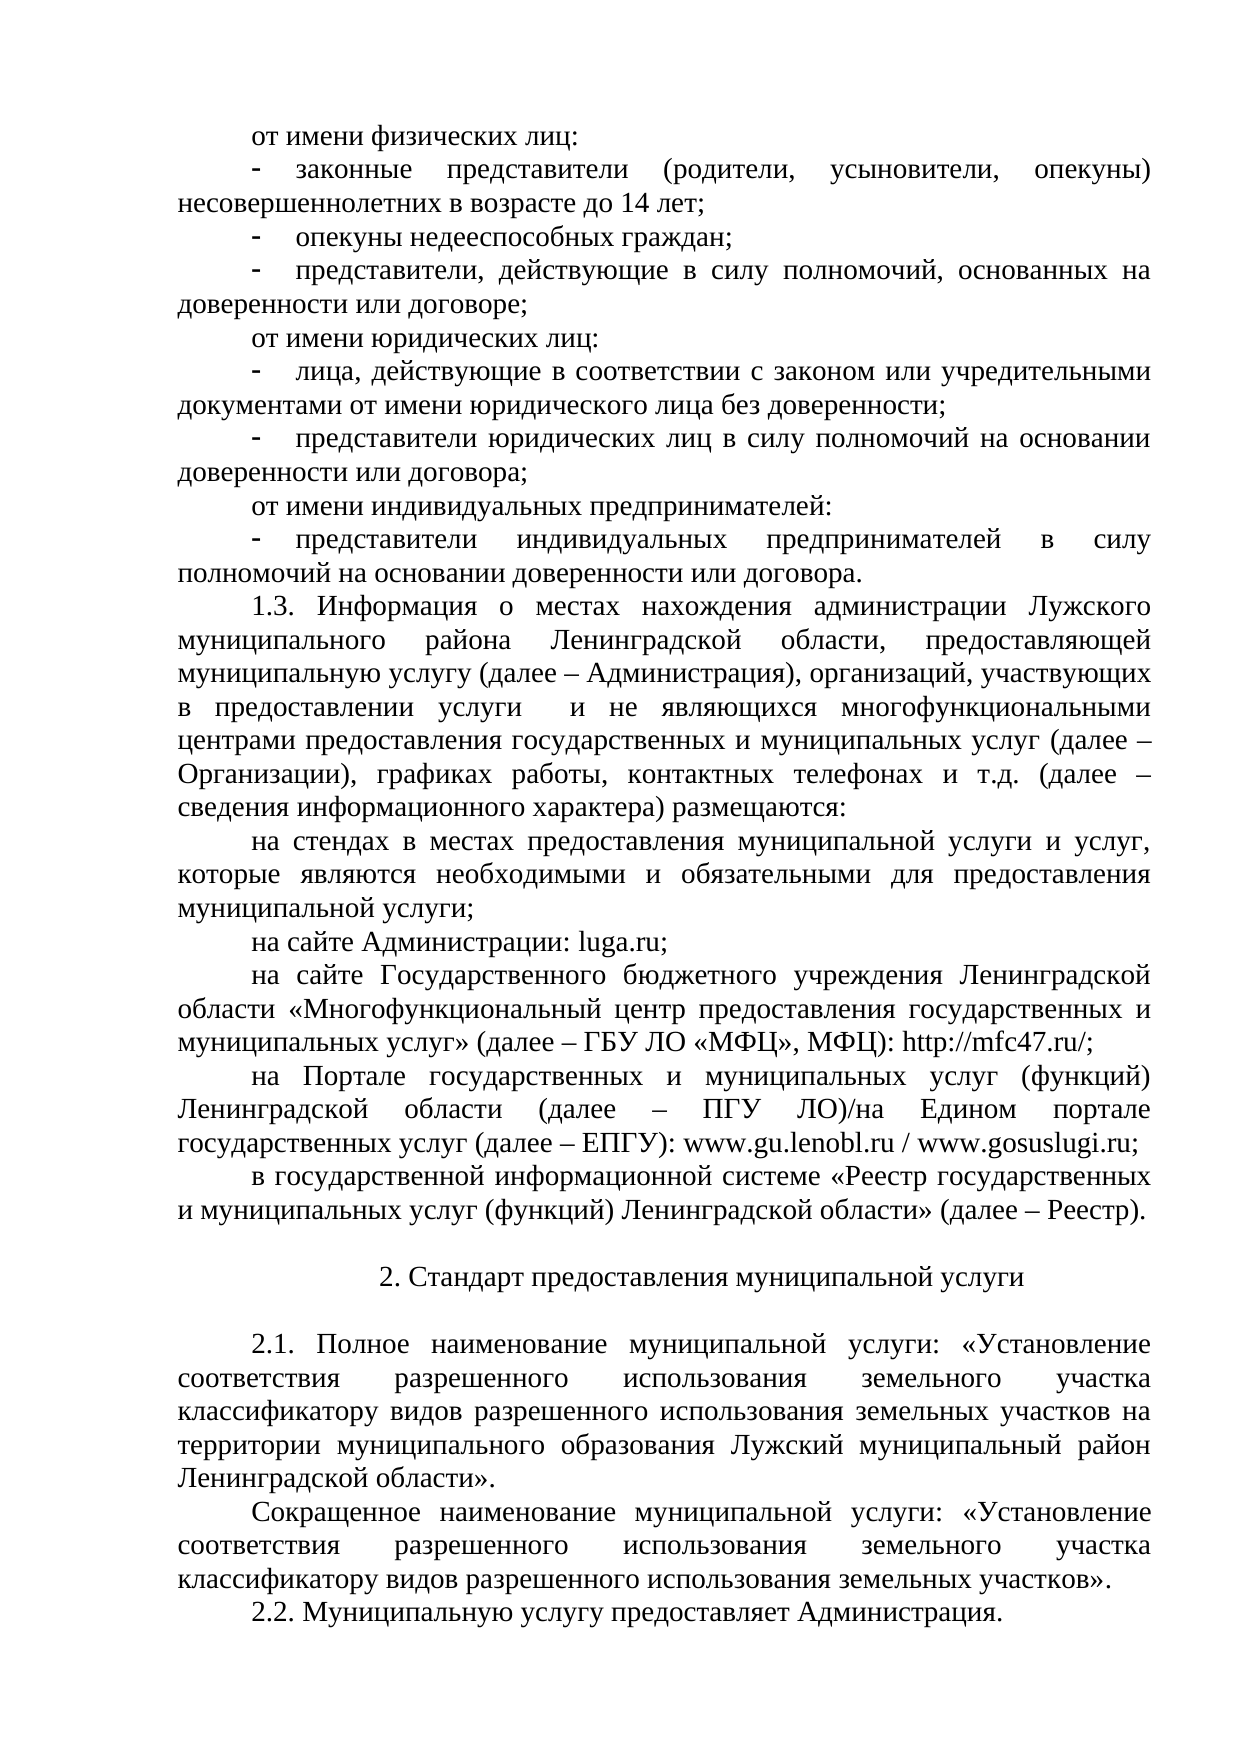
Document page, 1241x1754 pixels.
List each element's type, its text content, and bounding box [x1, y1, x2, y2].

list законные представители (родители, усыновители, опекуны) несовершеннолетних в возрасте до 14 лет; [177, 152, 1152, 219]
list представители, действующие в силу полномочий, основанных на доверенности или договоре; [177, 252, 1152, 320]
text на сайте Государственного бюджетного учреждения Ленинградской области «Многофункциональный центр предоставления государственных и муниципальных услуг» (далее – ГБУ ЛО «МФЦ», МФЦ): http://mfc47.ru/; [177, 957, 1152, 1058]
text в государственной информационной системе «Реестр государственных и муниципальных услуг (функций) Ленинградской области» (далее – Реестр). [177, 1158, 1152, 1226]
list представители индивидуальных предпринимателей в силу полномочий на основании доверенности или договора. [177, 521, 1152, 588]
text от имени индивидуальных предпринимателей: [251, 488, 1152, 521]
text 2. Стандарт предоставления муниципальной услуги [177, 1259, 1152, 1293]
text на сайте Администрации: luga.ru; [177, 924, 1152, 957]
text от имени юридических лиц: [251, 320, 1152, 353]
text на Портале государственных и муниципальных услуг (функций) Ленинградской области (далее – ПГУ ЛО)/на Едином портале государственных услуг (далее – ЕПГУ): www.gu.lenobl.ru / www.gosuslugi.ru; [177, 1058, 1152, 1158]
text 2.2. Муниципальную услугу предоставляет Администрация. [177, 1594, 1152, 1628]
list опекуны недееспособных граждан; [177, 219, 1152, 252]
list лица, действующие в соответствии с законом или учредительными документами от имени юридического лица без доверенности; [177, 353, 1152, 420]
text от имени физических лиц: [177, 118, 1152, 152]
text на стендах в местах предоставления муниципальной услуги и услуг, которые являются необходимыми и обязательными для предоставления муниципальной услуги; [177, 823, 1152, 924]
text Сокращенное наименование муниципальной услуги: «Установление соответствия разрешенного использования земельного участка классификатору видов разрешенного использования земельных участков». [177, 1494, 1152, 1594]
text 2.1. Полное наименование муниципальной услуги: «Установление соответствия разрешенного использования земельного участка классификатору видов разрешенного использования земельных участков на территории муниципального образования Лужский муниципальный район Ленинградской области». [177, 1326, 1152, 1494]
list представители юридических лиц в силу полномочий на основании доверенности или договора; [177, 420, 1152, 488]
text 1.3. Информация о местах нахождения администрации Лужского муниципального района Ленинградской области, предоставляющей муниципальную услугу (далее – Администрация), организаций, участвующих в предоставлении услуги и не являющихся многофункциональными центрами предоставления государственных и муниципальных услуг (далее – Организации), графиках работы, контактных телефонах и т.д. (далее – сведения информационного характера) размещаются: [177, 588, 1152, 823]
